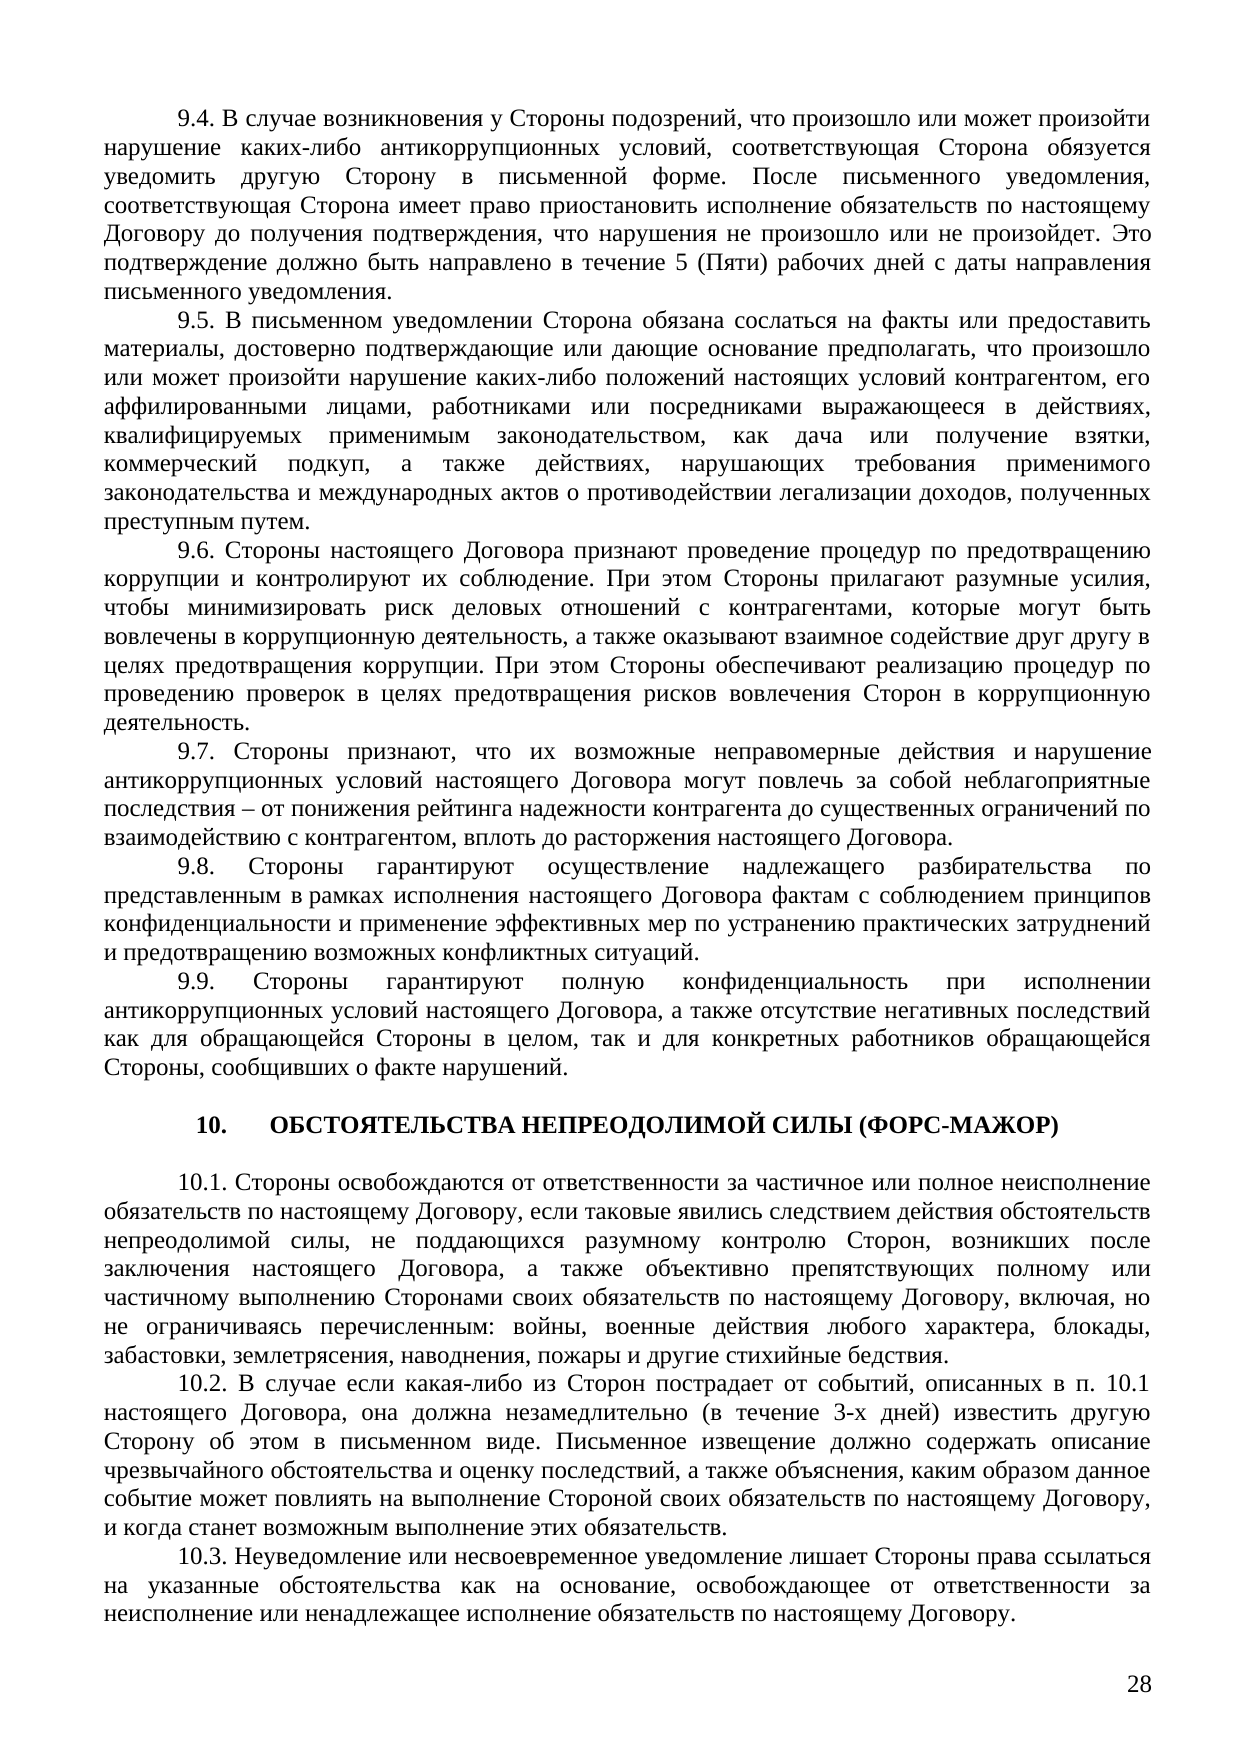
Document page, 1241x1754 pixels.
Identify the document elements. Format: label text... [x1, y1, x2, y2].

text 10.1. Стороны освобождаются от ответственности за частичное или полное неисполнение обязательств по настоящему Договору, если таковые явились следствием действия обстоятельств непреодолимой силы, не поддающихся разумному контролю Сторон, возникших после заключения настоящего Договора, а также объективно препятствующих полному или частичному выполнению Сторонами своих обязательств по настоящему Договору, включая, но не ограничиваясь перечисленным: войны, военные действия любого характера, блокады, забастовки, землетрясения, наводнения, пожары и другие стихийные бедствия. [103, 1167, 1152, 1368]
list ОБСТОЯТЕЛЬСТВА НЕПРЕОДОЛИМОЙ СИЛЫ (ФОРС-МАЖОР) [103, 1110, 1152, 1138]
text 10.3. Неуведомление или несвоевременное уведомление лишает Стороны права ссылаться на указанные обстоятельства как на основание, освобождающее от ответственности за неисполнение или ненадлежащее исполнение обязательств по настоящему Договору. [103, 1541, 1152, 1627]
text 9.9. Стороны гарантируют полную конфиденциальность при исполнении антикоррупционных условий настоящего Договора, а также отсутствие негативных последствий как для обращающейся Стороны в целом, так и для конкретных работников обращающейся Стороны, сообщивших о факте нарушений. [103, 966, 1152, 1081]
text 9.5. В письменном уведомлении Сторона обязана сослаться на факты или предоставить материалы, достоверно подтверждающие или дающие основание предполагать, что произошло или может произойти нарушение каких-либо положений настоящих условий контрагентом, его аффилированными лицами, работниками или посредниками выражающееся в действиях, квалифицируемых применимым законодательством, как дача или получение взятки, коммерческий подкуп, а также действиях, нарушающих требования применимого законодательства и международных актов о противодействии легализации доходов, полученных преступным путем. [103, 305, 1152, 535]
text 9.4. В случае возникновения у Стороны подозрений, что произошло или может произойти нарушение каких-либо антикоррупционных условий, соответствующая Сторона обязуется уведомить другую Сторону в письменной форме. После письменного уведомления, соответствующая Сторона имеет право приостановить исполнение обязательств по настоящему Договору до получения подтверждения, что нарушения не произошло или не произойдет. Это подтверждение должно быть направлено в течение 5 (Пяти) рабочих дней с даты направления письменного уведомления. [103, 103, 1152, 305]
text 10.2. В случае если какая-либо из Сторон пострадает от событий, описанных в п. 10.1 настоящего Договора, она должна незамедлительно (в течение 3-х дней) известить другую Сторону об этом в письменном виде. Письменное извещение должно содержать описание чрезвычайного обстоятельства и оценку последствий, а также объяснения, каким образом данное событие может повлиять на выполнение Стороной своих обязательств по настоящему Договору, и когда станет возможным выполнение этих обязательств. [103, 1368, 1152, 1541]
text 9.8. Стороны гарантируют осуществление надлежащего разбирательства по представленным в рамках исполнения настоящего Договора фактам с соблюдением принципов конфиденциальности и применение эффективных мер по устранению практических затруднений и предотвращению возможных конфликтных ситуаций. [103, 851, 1152, 966]
text 9.7. Стороны признают, что их возможные неправомерные действия и нарушение антикоррупционных условий настоящего Договора могут повлечь за собой неблагоприятные последствия – от понижения рейтинга надежности контрагента до существенных ограничений по взаимодействию с контрагентом, вплоть до расторжения настоящего Договора. [103, 736, 1152, 851]
text 9.6. Стороны настоящего Договора признают проведение процедур по предотвращению коррупции и контролируют их соблюдение. При этом Стороны прилагают разумные усилия, чтобы минимизировать риск деловых отношений с контрагентами, которые могут быть вовлечены в коррупционную деятельность, а также оказывают взаимное содействие друг другу в целях предотвращения коррупции. При этом Стороны обеспечивают реализацию процедур по проведению проверок в целях предотвращения рисков вовлечения Сторон в коррупционную деятельность. [103, 535, 1152, 736]
